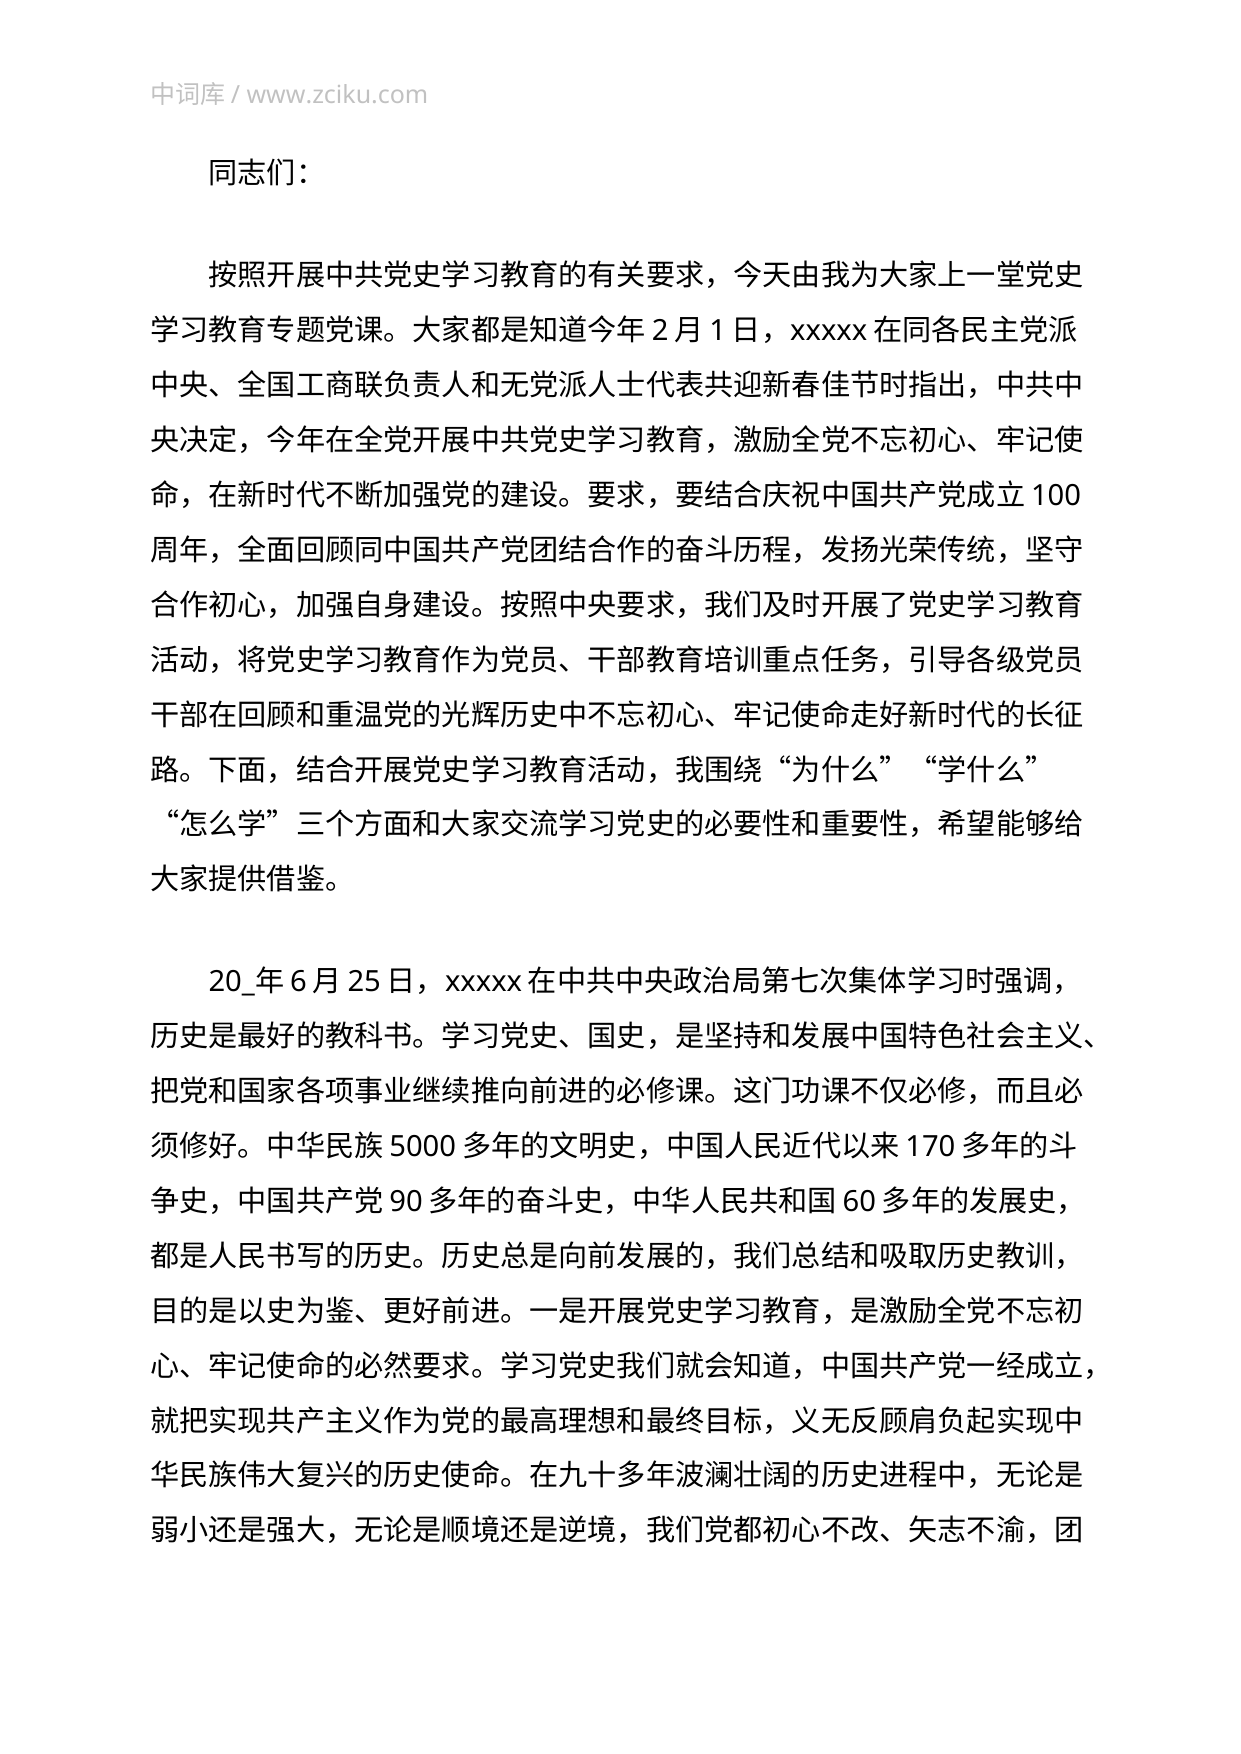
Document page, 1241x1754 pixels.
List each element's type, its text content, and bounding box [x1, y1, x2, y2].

text 按照开展中共党史学习教育的有关要求，今天由我为大家上一堂党史学习教育专题党课。大家都是知道今年2月1日，xxxxx在同各民主党派中央、全国工商联负责人和无党派人士代表共迎新春佳节时指出，中共中央决定，今年在全党开展中共党史学习教育，激励全党不忘初心、牢记使命，在新时代不断加强党的建设。要求，要结合庆祝中国共产党成立100周年，全面回顾同中国共产党团结合作的奋斗历程，发扬光荣传统，坚守合作初心，加强自身建设。按照中央要求，我们及时开展了党史学习教育活动，将党史学习教育作为党员、干部教育培训重点任务，引导各级党员干部在回顾和重温党的光辉历史中不忘初心、牢记使命走好新时代的长征路。下面，结合开展党史学习教育活动，我围绕“为什么”“学什么”“怎么学”三个方面和大家交流学习党史的必要性和重要性，希望能够给大家提供借鉴。 [150, 252, 1090, 898]
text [150, 958, 1090, 1549]
text 同志们： [150, 150, 1090, 192]
